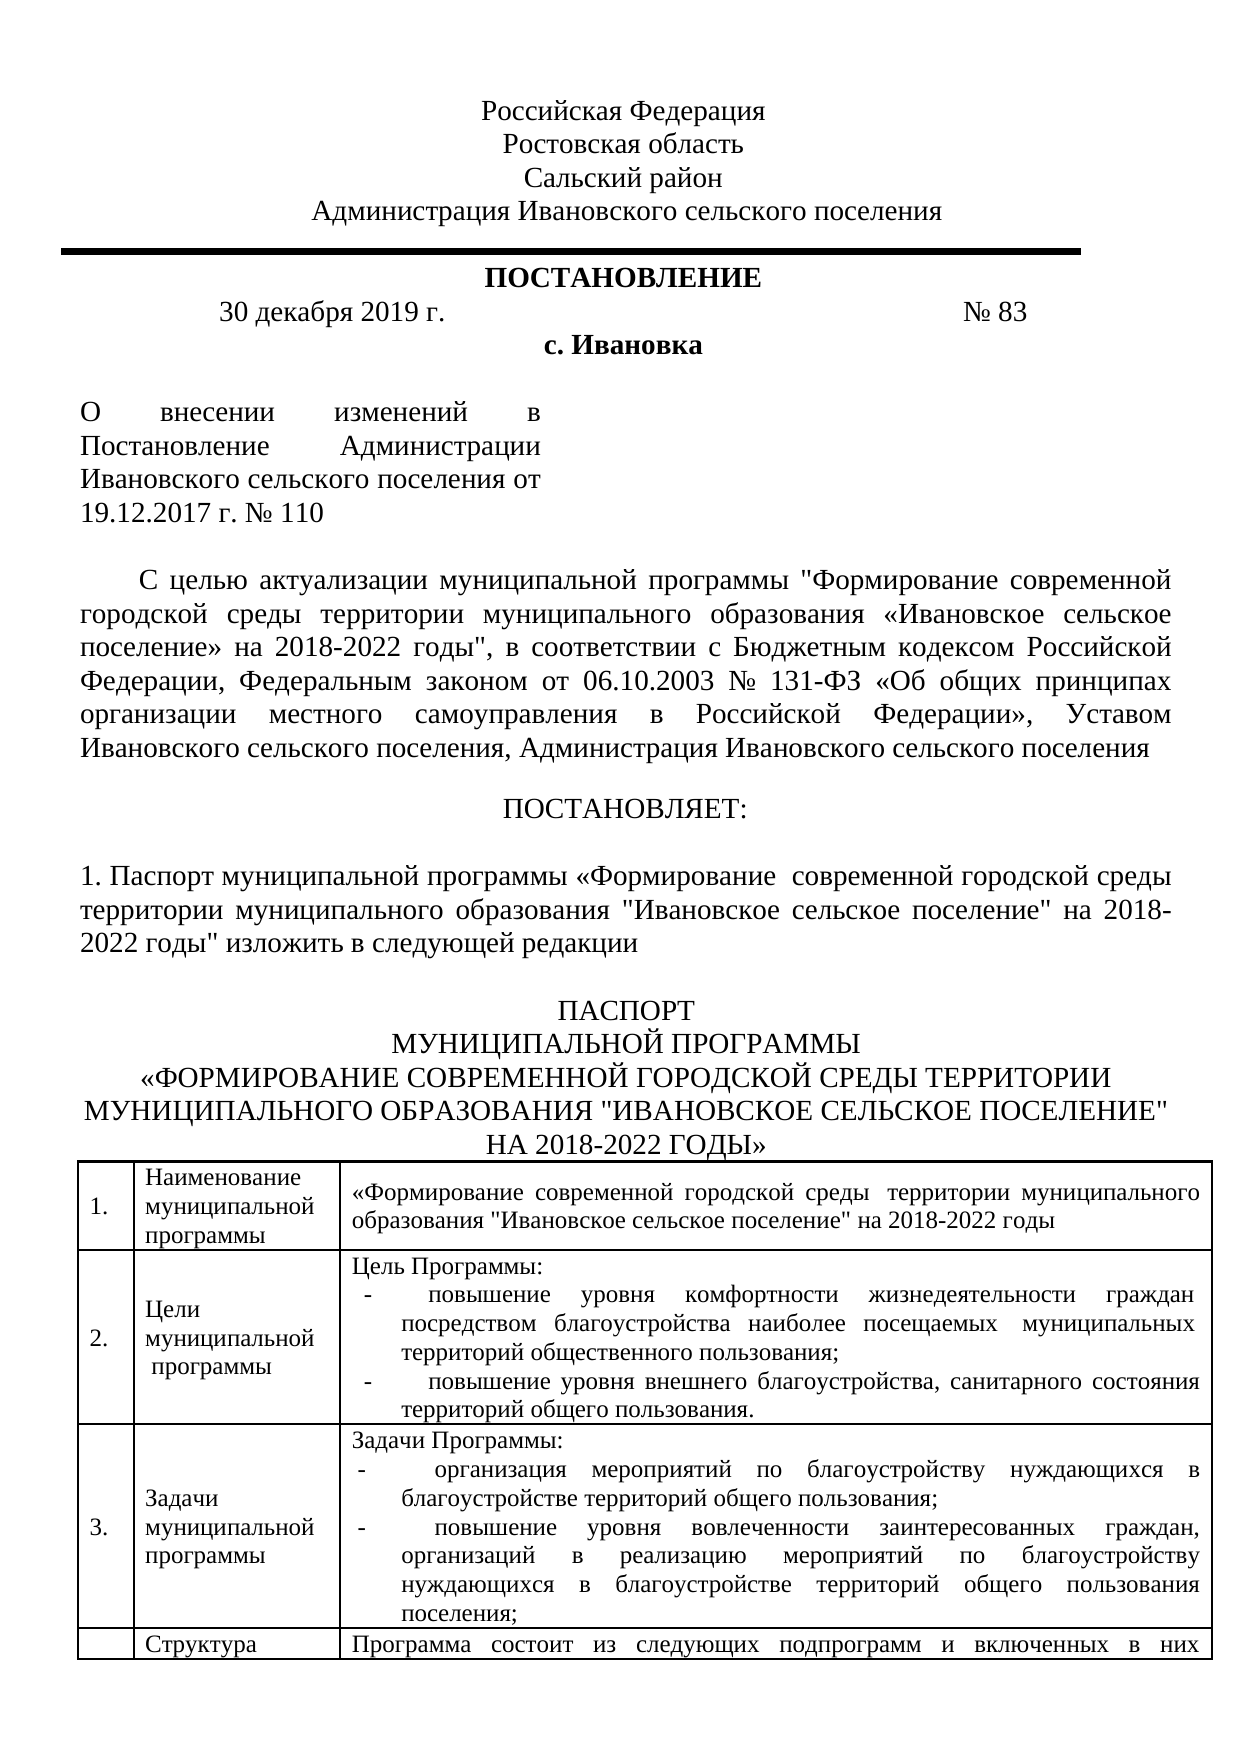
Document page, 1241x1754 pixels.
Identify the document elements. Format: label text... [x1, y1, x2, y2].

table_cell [341, 1629, 1211, 1657]
table_cell [79, 1629, 133, 1657]
table_header «Формирование современной городской среды территории муниципального образования "Ивановское сельское поселение" на 2018-2022 годы [341, 1163, 1211, 1249]
text ПОСТАНОВЛЕНИЕ [80, 260, 1167, 294]
text Администрация Ивановского сельского поселения [80, 193, 1167, 227]
text МУНИЦИПАЛЬНОЙ ПРОГРАММЫ [80, 1026, 1172, 1060]
table_header Наименование муниципальной программы [135, 1163, 339, 1249]
text «ФОРМИРОВАНИЕ СОВРЕМЕННОЙ ГОРОДСКОЙ СРЕДЫ ТЕРРИТОРИИ МУНИЦИПАЛЬНОГО ОБРАЗОВАНИЯ "ИВАНОВСКОЕ СЕЛЬСКОЕ ПОСЕЛЕНИЕ" НА 2018-2022 ГОДЫ» [80, 1060, 1172, 1160]
table_cell Цели муниципальной программы [135, 1251, 339, 1423]
text 30 декабря 2019 г. № 83 [80, 294, 1167, 327]
text с. Ивановка [80, 327, 1167, 361]
table_cell 2. [79, 1251, 133, 1423]
table_cell Задачи Программы: - организация мероприятий по благоустройству нуждающихся в благоустройстве территорий общего пользования; - повышение уровня вовлеченности заинтересованных граждан, организаций в реализацию мероприятий по благоустройству нуждающихся в благоустройстве территорий общего пользования поселения; [341, 1425, 1211, 1627]
text С целью актуализации муниципальной программы "Формирование современной городской среды территории муниципального образования «Ивановское сельское поселение» на 2018-2022 годы", в соответствии с Бюджетным кодексом Российской Федерации, Федеральным законом от 06.10.2003 № 131-ФЗ «Об общих принципах организации местного самоуправления в Российской Федерации», Уставом Ивановского сельского поселения, Администрация Ивановского сельского поселения [80, 562, 1172, 763]
table_header О внесении изменений в Постановление Администрации Ивановского сельского поселения от 19.12.2017 г. № 110 [69, 395, 552, 529]
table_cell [135, 1629, 339, 1657]
table_cell Цель Программы: - повышение уровня комфортности жизнедеятельности граждан посредством благоустройства наиболее посещаемых муниципальных территорий общественного пользования; - повышение уровня внешнего благоустройства, санитарного состояния территорий общего пользования. [341, 1251, 1211, 1423]
text Российская Федерация [80, 93, 1167, 126]
text Ростовская область [80, 126, 1167, 160]
table_header 1. [79, 1163, 133, 1249]
text ПАСПОРТ [80, 993, 1172, 1026]
table_cell 3. [79, 1425, 133, 1627]
text Сальский район [80, 160, 1167, 193]
text 1. Паспорт муниципальной программы «Формирование современной городской среды территории муниципального образования "Ивановское сельское поселение" на 2018-2022 годы" изложить в следующей редакции [80, 858, 1172, 959]
table_cell Задачи муниципальной программы [135, 1425, 339, 1627]
text ПОСТАНОВЛЯЕТ: [80, 791, 1172, 825]
